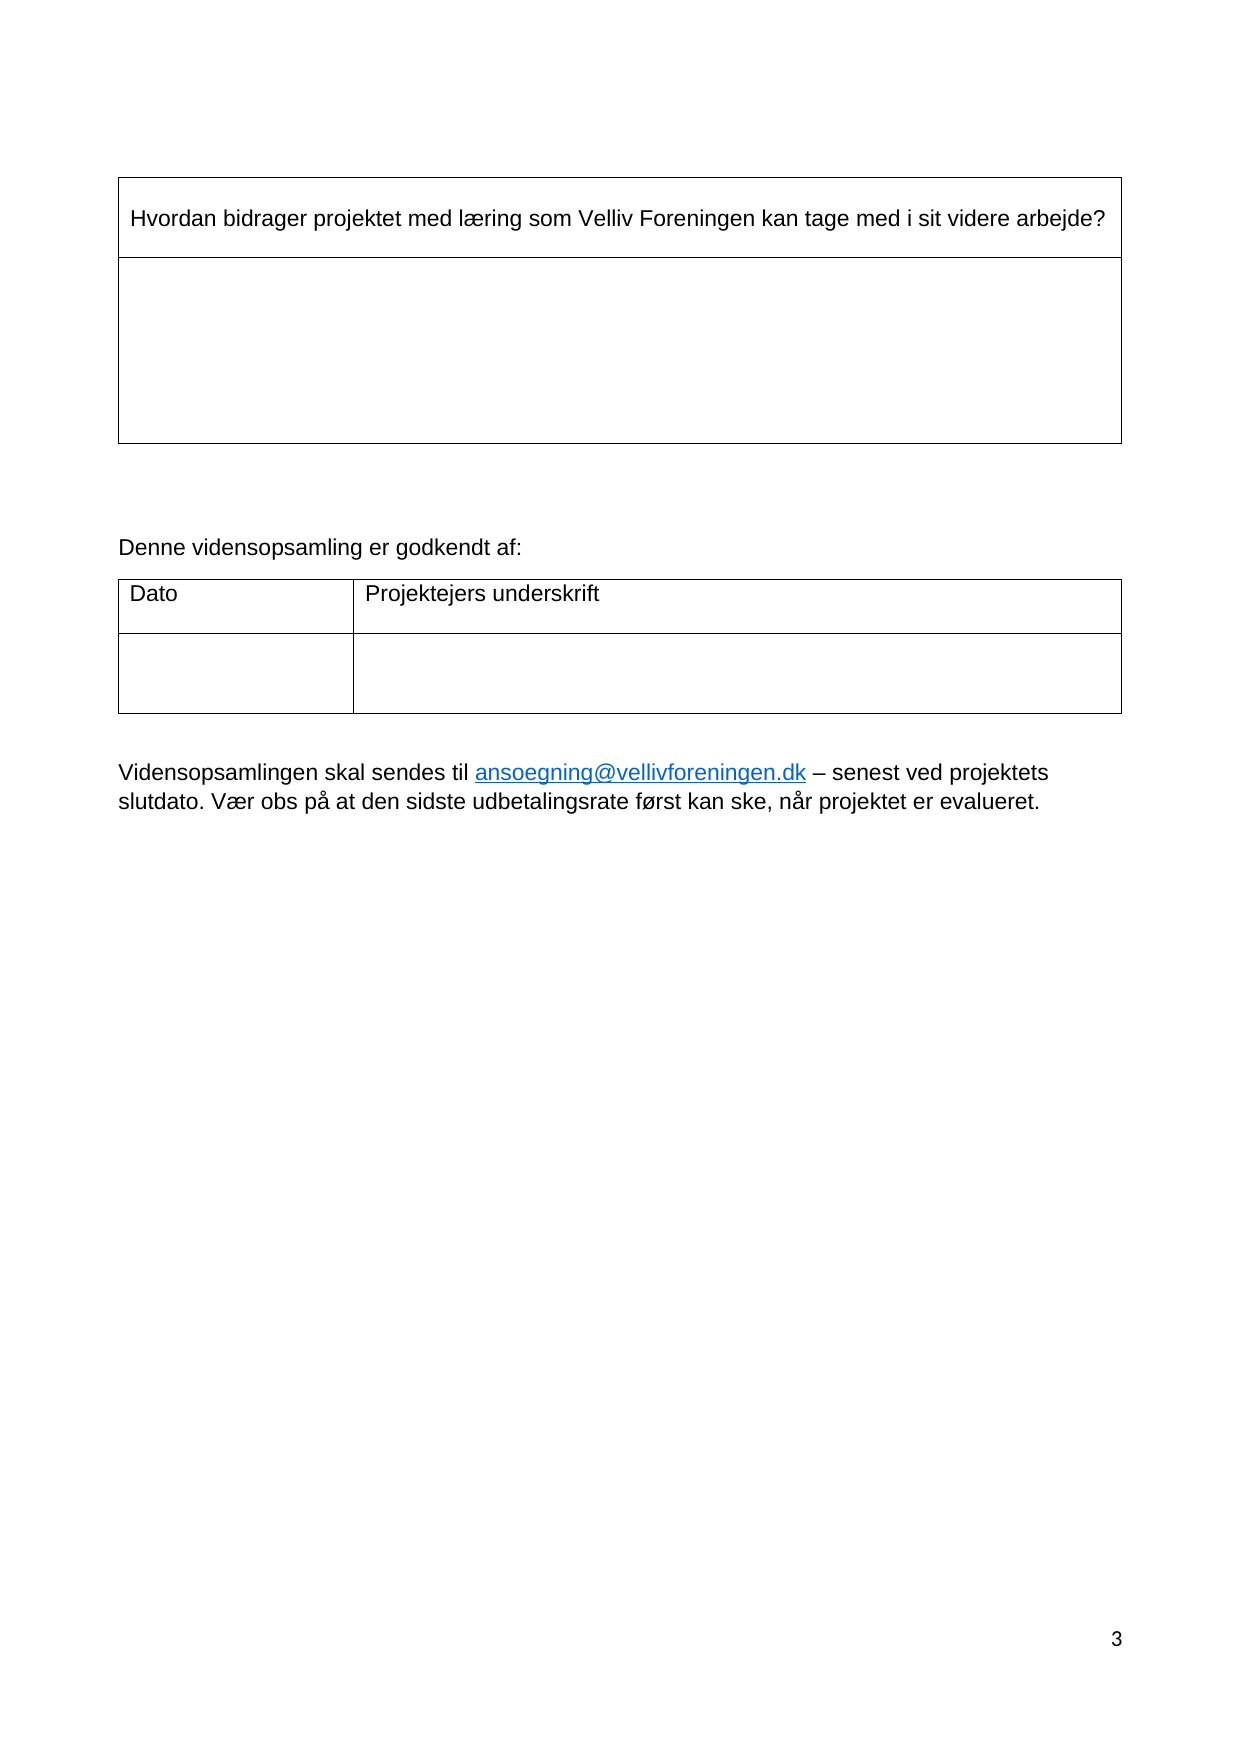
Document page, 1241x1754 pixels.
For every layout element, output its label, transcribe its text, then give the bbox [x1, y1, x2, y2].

table_cell [354, 634, 1121, 713]
table_header Hvordan bidrager projektet med læring som Velliv Foreningen kan tage med i sit videre arbejde? [119, 178, 1121, 257]
table_cell [119, 258, 1121, 443]
table_header Projektejers underskrift [354, 580, 1121, 633]
table_cell [119, 634, 353, 713]
text Denne vidensopsamling er godkendt af: [118, 534, 1122, 560]
table_header Dato [119, 580, 353, 633]
text Vidensopsamlingen skal sendes til ansoegning@vellivforeningen.dk – senest ved projektets slutdato. Vær obs på at den sidste udbetalingsrate først kan ske, når projektet er evalueret. [118, 759, 1122, 814]
